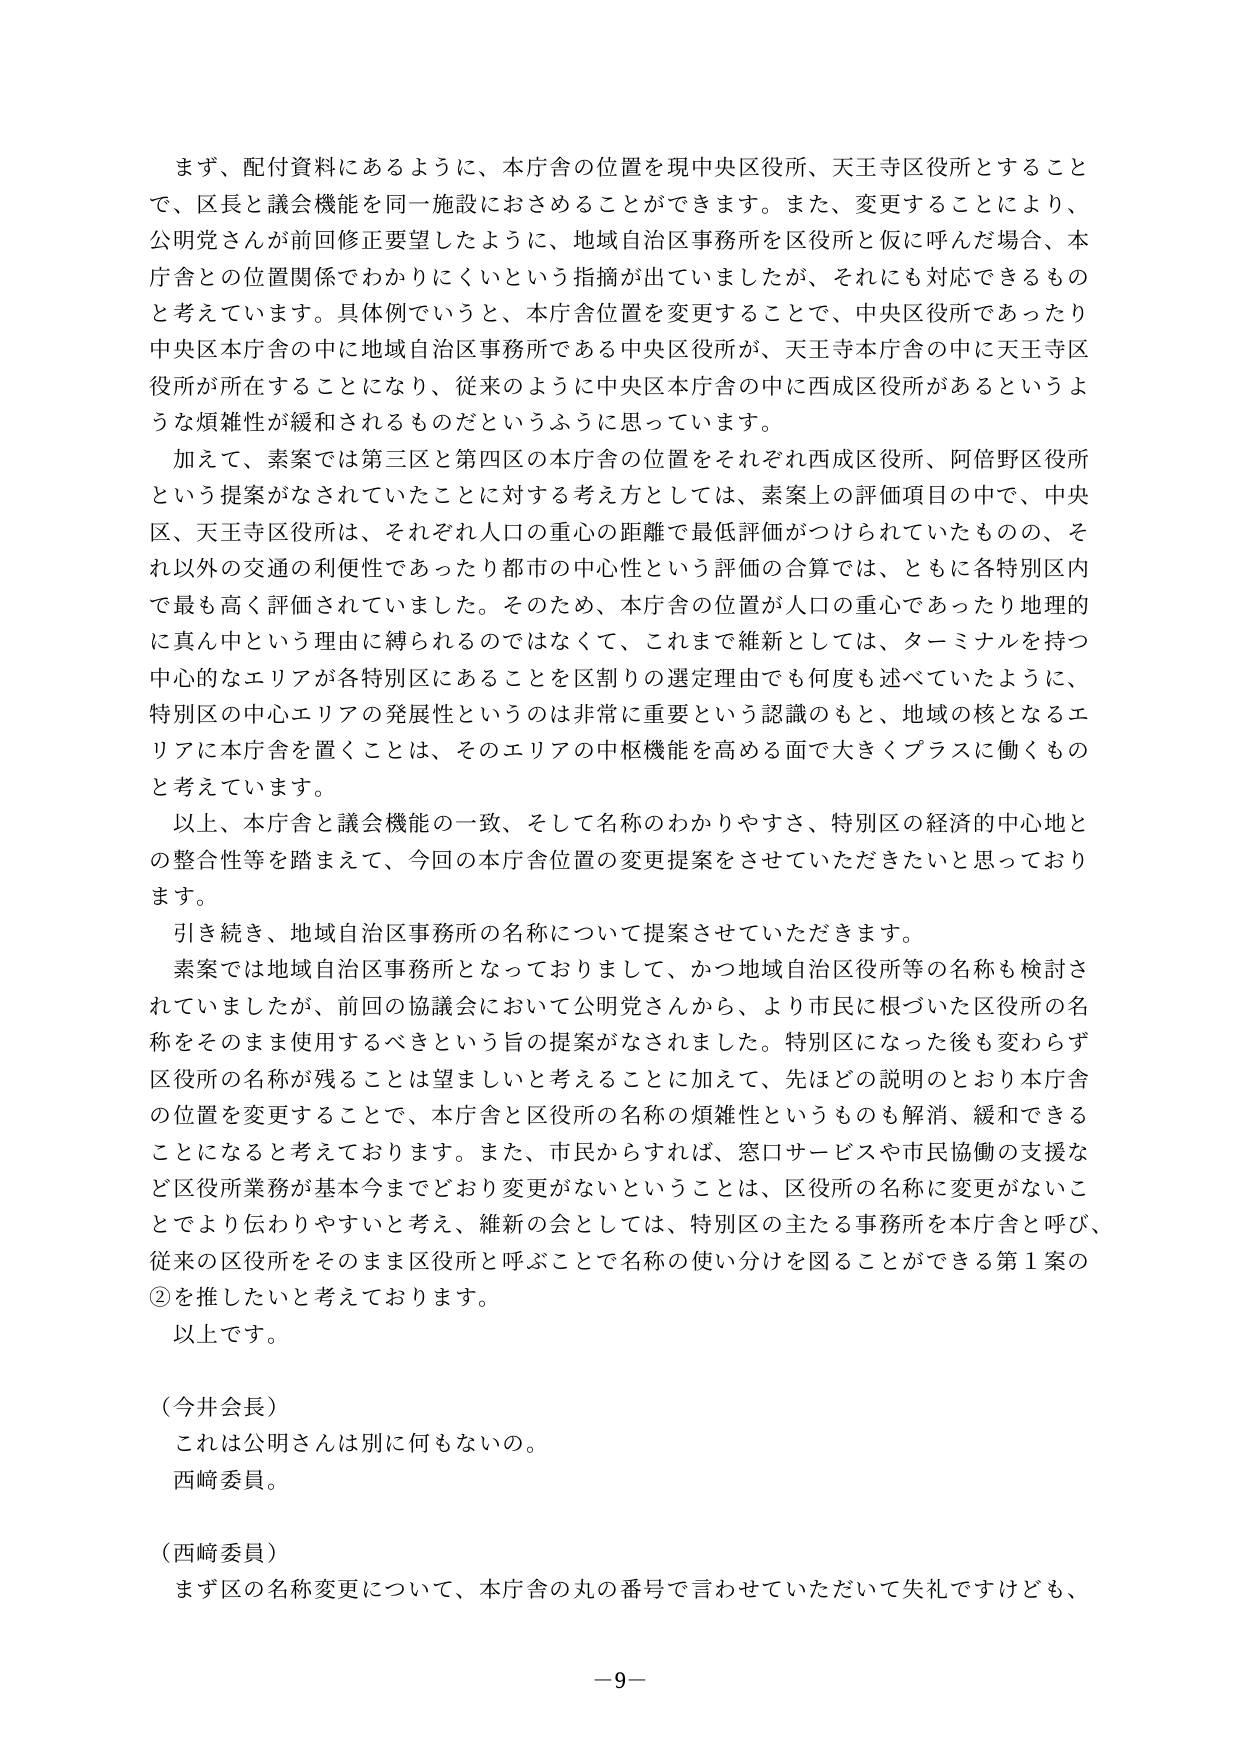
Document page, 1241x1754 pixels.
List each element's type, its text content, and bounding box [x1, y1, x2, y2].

text これは公明さんは別に何もないの。 [149, 1424, 1091, 1460]
text 以上です。 [149, 1314, 1091, 1351]
text （今井会長） [149, 1387, 1091, 1424]
text （西﨑委員） [149, 1533, 1091, 1570]
text 以上、本庁舎と議会機能の一致、そして名称のわかりやすさ、特別区の経済的中心地との整合性等を踏まえて、今回の本庁舎位置の変更提案をさせていただきたいと思っております。 [149, 804, 1091, 913]
text 西﨑委員。 [149, 1460, 1091, 1497]
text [149, 1570, 1091, 1606]
text まず、配付資料にあるように、本庁舎の位置を現中央区役所、天王寺区役所とすることで、区長と議会機能を同一施設におさめることができます。また、変更することにより、公明党さんが前回修正要望したように、地域自治区事務所を区役所と仮に呼んだ場合、本庁舎との位置関係でわかりにくいという指摘が出ていましたが、それにも対応できるものと考えています。具体例でいうと、本庁舎位置を変更することで、中央区役所であったり中央区本庁舎の中に地域自治区事務所である中央区役所が、天王寺本庁舎の中に天王寺区役所が所在することになり、従来のように中央区本庁舎の中に西成区役所があるというような煩雑性が緩和されるものだというふうに思っています。 [149, 148, 1091, 439]
text 加えて、素案では第三区と第四区の本庁舎の位置をそれぞれ西成区役所、阿倍野区役所という提案がなされていたことに対する考え方としては、素案上の評価項目の中で、中央区、天王寺区役所は、それぞれ人口の重心の距離で最低評価がつけられていたものの、それ以外の交通の利便性であったり都市の中心性という評価の合算では、ともに各特別区内で最も高く評価されていました。そのため、本庁舎の位置が人口の重心であったり地理的に真ん中という理由に縛られるのではなくて、これまで維新としては、ターミナルを持つ中心的なエリアが各特別区にあることを区割りの選定理由でも何度も述べていたように、特別区の中心エリアの発展性というのは非常に重要という認識のもと、地域の核となるエリアに本庁舎を置くことは、そのエリアの中枢機能を高める面で大きくプラスに働くものと考えています。 [149, 439, 1091, 804]
text 素案では地域自治区事務所となっておりまして、かつ地域自治区役所等の名称も検討されていましたが、前回の協議会において公明党さんから、より市民に根づいた区役所の名称をそのまま使用するべきという旨の提案がなされました。特別区になった後も変わらず区役所の名称が残ることは望ましいと考えることに加えて、先ほどの説明のとおり本庁舎の位置を変更することで、本庁舎と区役所の名称の煩雑性というものも解消、緩和できることになると考えております。また、市民からすれば、窓口サービスや市民協働の支援など区役所業務が基本今までどおり変更がないということは、区役所の名称に変更がないことでより伝わりやすいと考え、維新の会としては、特別区の主たる事務所を本庁舎と呼び、従来の区役所をそのまま区役所と呼ぶことで名称の使い分けを図ることができる第１案の②を推したいと考えております。 [149, 950, 1091, 1314]
text 引き続き、地域自治区事務所の名称について提案させていただきます。 [149, 913, 1091, 950]
